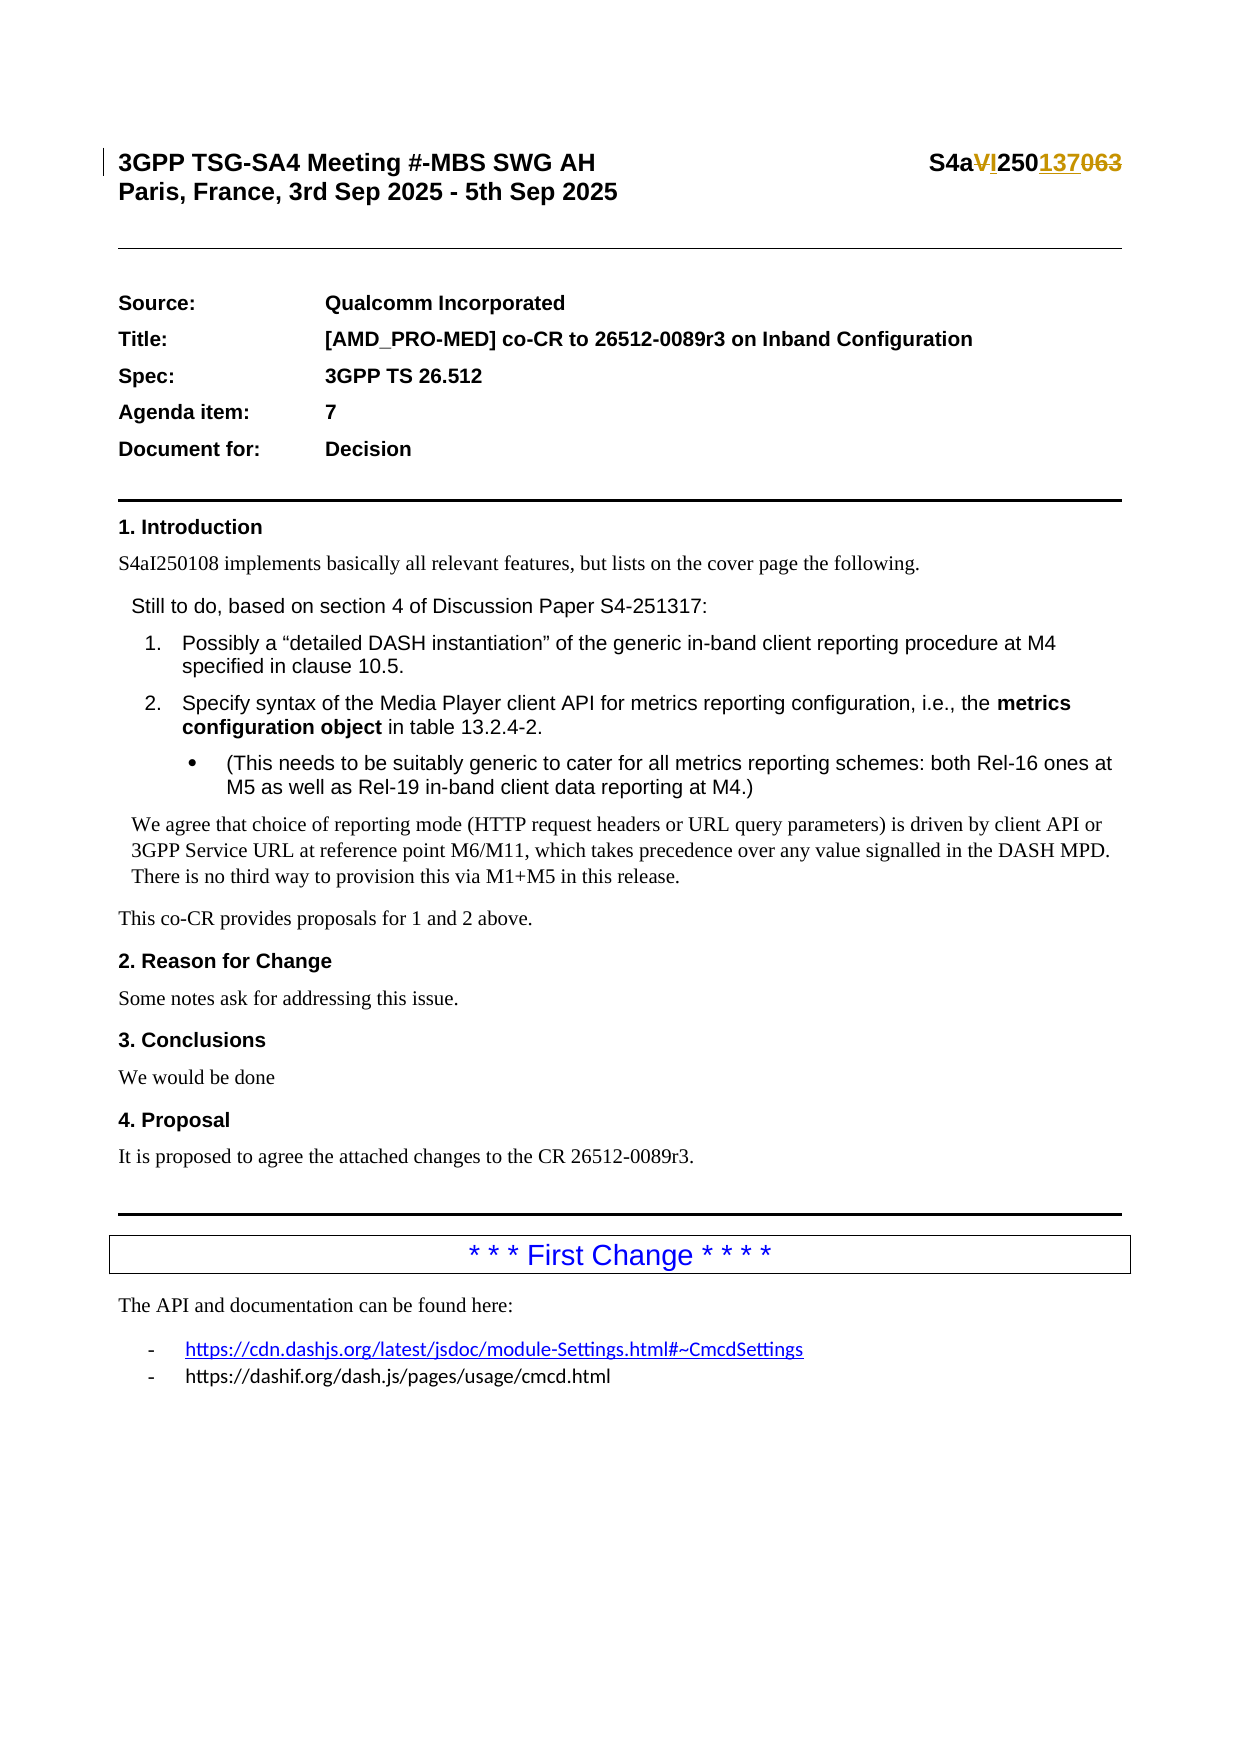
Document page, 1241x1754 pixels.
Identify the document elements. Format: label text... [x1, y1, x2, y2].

text Paris, France, 3rd Sep 2025 - 5th Sep 2025 [118, 176, 1122, 205]
text It is proposed to agree the attached changes to the CR 26512-0089r3. [118, 1144, 1122, 1168]
text Source: Qualcomm Incorporated [118, 291, 1122, 315]
list https://cdn.dashjs.org/latest/jsdoc/module-Settings.html#~CmcdSettings [148, 1336, 1122, 1362]
text Title: [AMD_PRO-MED] co-CR to 26512-0089r3 on Inband Configuration [118, 327, 1122, 351]
text We agree that choice of reporting mode (HTTP request headers or URL query parameters) is driven by client API or 3GPP Service URL at reference point M6/M11, which takes precedence over any value signalled in the DASH MPD. There is no third way to provision this via M1+M5 in this release. [131, 812, 1122, 888]
text Some notes ask for addressing this issue. [118, 985, 1122, 1009]
text * * * First Change * * * * [110, 1236, 1130, 1273]
list (This needs to be suitably generic to cater for all metrics reporting schemes: both Rel-16 ones at M5 as well as Rel-19 in-band client data reporting at M4.) [189, 751, 1122, 799]
text Agenda item: 7 [118, 400, 1122, 424]
text 2. Reason for Change [118, 949, 1122, 973]
text 3. Conclusions [118, 1028, 1122, 1052]
text Spec: 3GPP TS 26.512 [118, 364, 1122, 388]
text 1. Introduction [118, 515, 1122, 539]
text Document for: Decision [118, 437, 1122, 461]
text Still to do, based on section 4 of Discussion Paper S4-251317: [131, 594, 1122, 618]
text This co-CR provides proposals for 1 and 2 above. [118, 906, 1122, 930]
text S4aI250108 implements basically all relevant features, but lists on the cover page the following. [118, 551, 1122, 575]
text 3GPP TSG-SA4 Meeting #-MBS SWG AH S4a250 [118, 148, 1122, 176]
text 4. Proposal [118, 1107, 1122, 1131]
text We would be done [118, 1065, 1122, 1089]
list https://dashif.org/dash.js/pages/usage/cmcd.html [148, 1363, 1122, 1389]
list Possibly a “detailed DASH instantiation” of the generic in-band client reporting procedure at M4 specified in clause 10.5. [144, 630, 1122, 678]
text The API and documentation can be found here: [118, 1293, 1122, 1317]
list Specify syntax of the Media Player client API for metrics reporting configuration, i.e., the metrics configuration object in table 13.2.4-2. [144, 691, 1122, 739]
